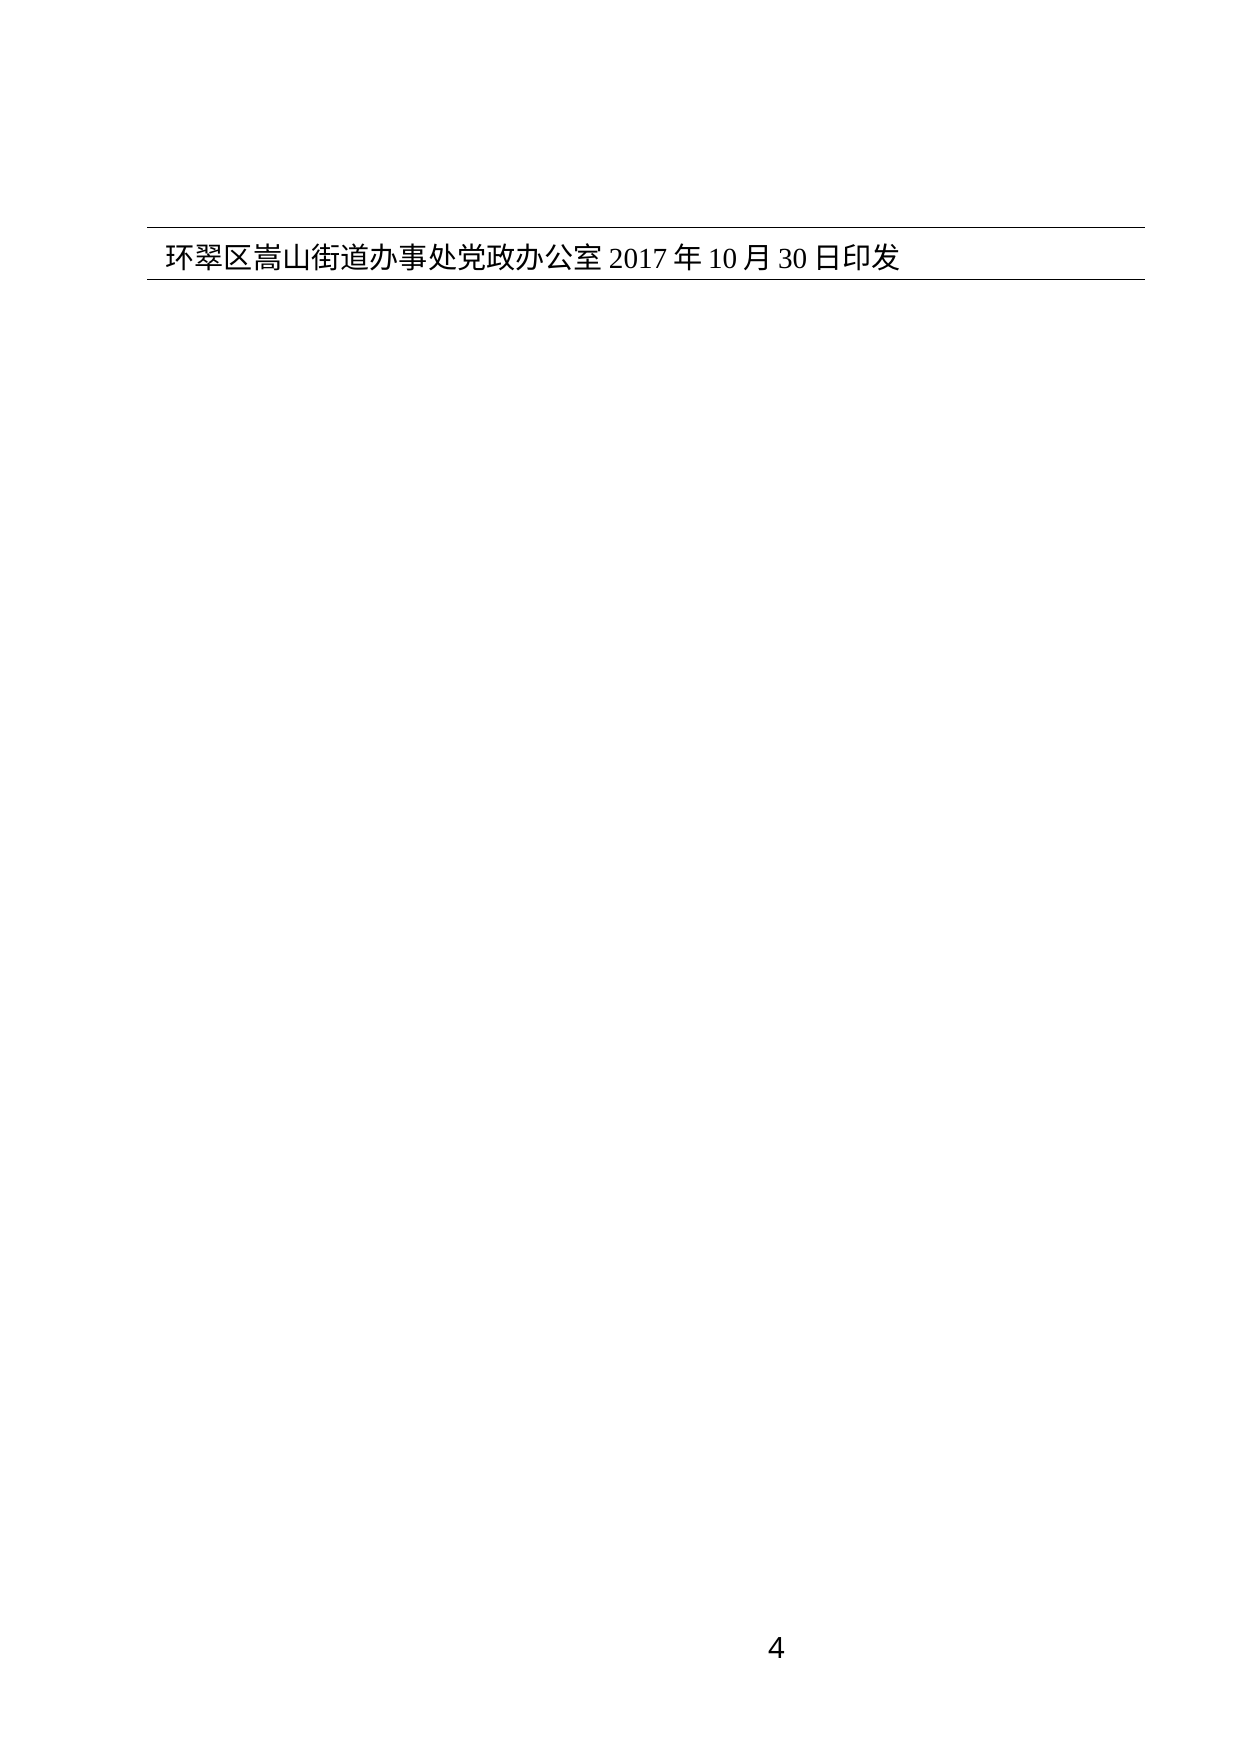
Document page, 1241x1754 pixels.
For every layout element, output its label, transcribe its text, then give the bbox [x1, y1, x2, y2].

text 环翠区嵩山街道办事处党政办公室2017年10月30日印发 [165, 228, 1087, 279]
